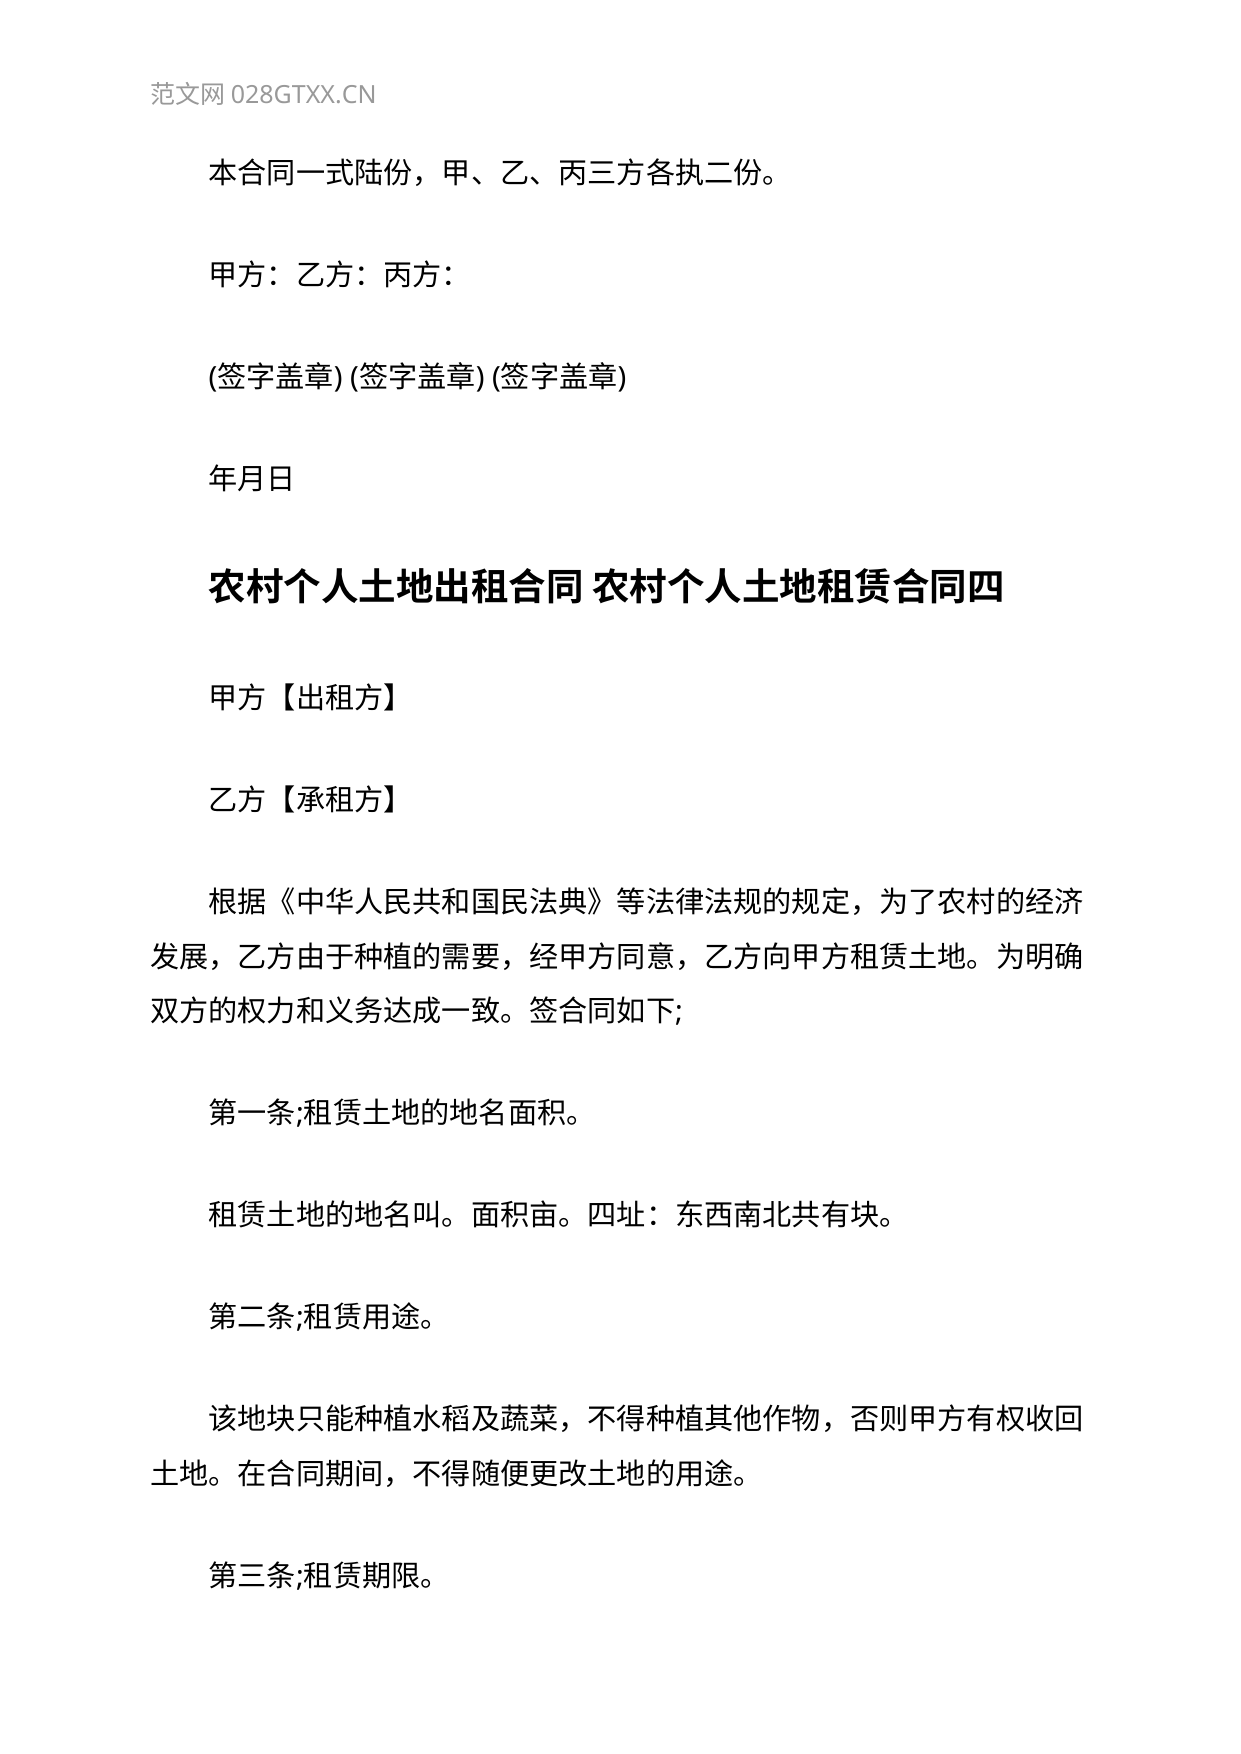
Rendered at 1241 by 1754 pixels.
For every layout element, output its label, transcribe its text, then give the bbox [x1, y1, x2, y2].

text 农村个人土地出租合同 农村个人土地租赁合同四 [150, 557, 1090, 612]
text 第三条;租赁期限。 [150, 1552, 1090, 1595]
text 租赁土地的地名叫。面积亩。四址：东西南北共有块。 [150, 1192, 1090, 1234]
text 乙方【承租方】 [150, 776, 1090, 819]
text (签字盖章) (签字盖章) (签字盖章) [150, 353, 1090, 396]
text 本合同一式陆份，甲、乙、丙三方各执二份。 [150, 150, 1090, 192]
text 第二条;租赁用途。 [150, 1294, 1090, 1336]
text 根据《中华人民共和国民法典》等法律法规的规定，为了农村的经济发展，乙方由于种植的需要，经甲方同意，乙方向甲方租赁土地。为明确双方的权力和义务达成一致。签合同如下; [150, 878, 1090, 1030]
text 甲方：乙方：丙方： [150, 252, 1090, 294]
text 甲方【出租方】 [150, 675, 1090, 717]
text 年月日 [150, 456, 1090, 498]
text 该地块只能种植水稻及蔬菜，不得种植其他作物，否则甲方有权收回土地。在合同期间，不得随便更改土地的用途。 [150, 1396, 1090, 1493]
text 第一条;租赁土地的地名面积。 [150, 1090, 1090, 1132]
